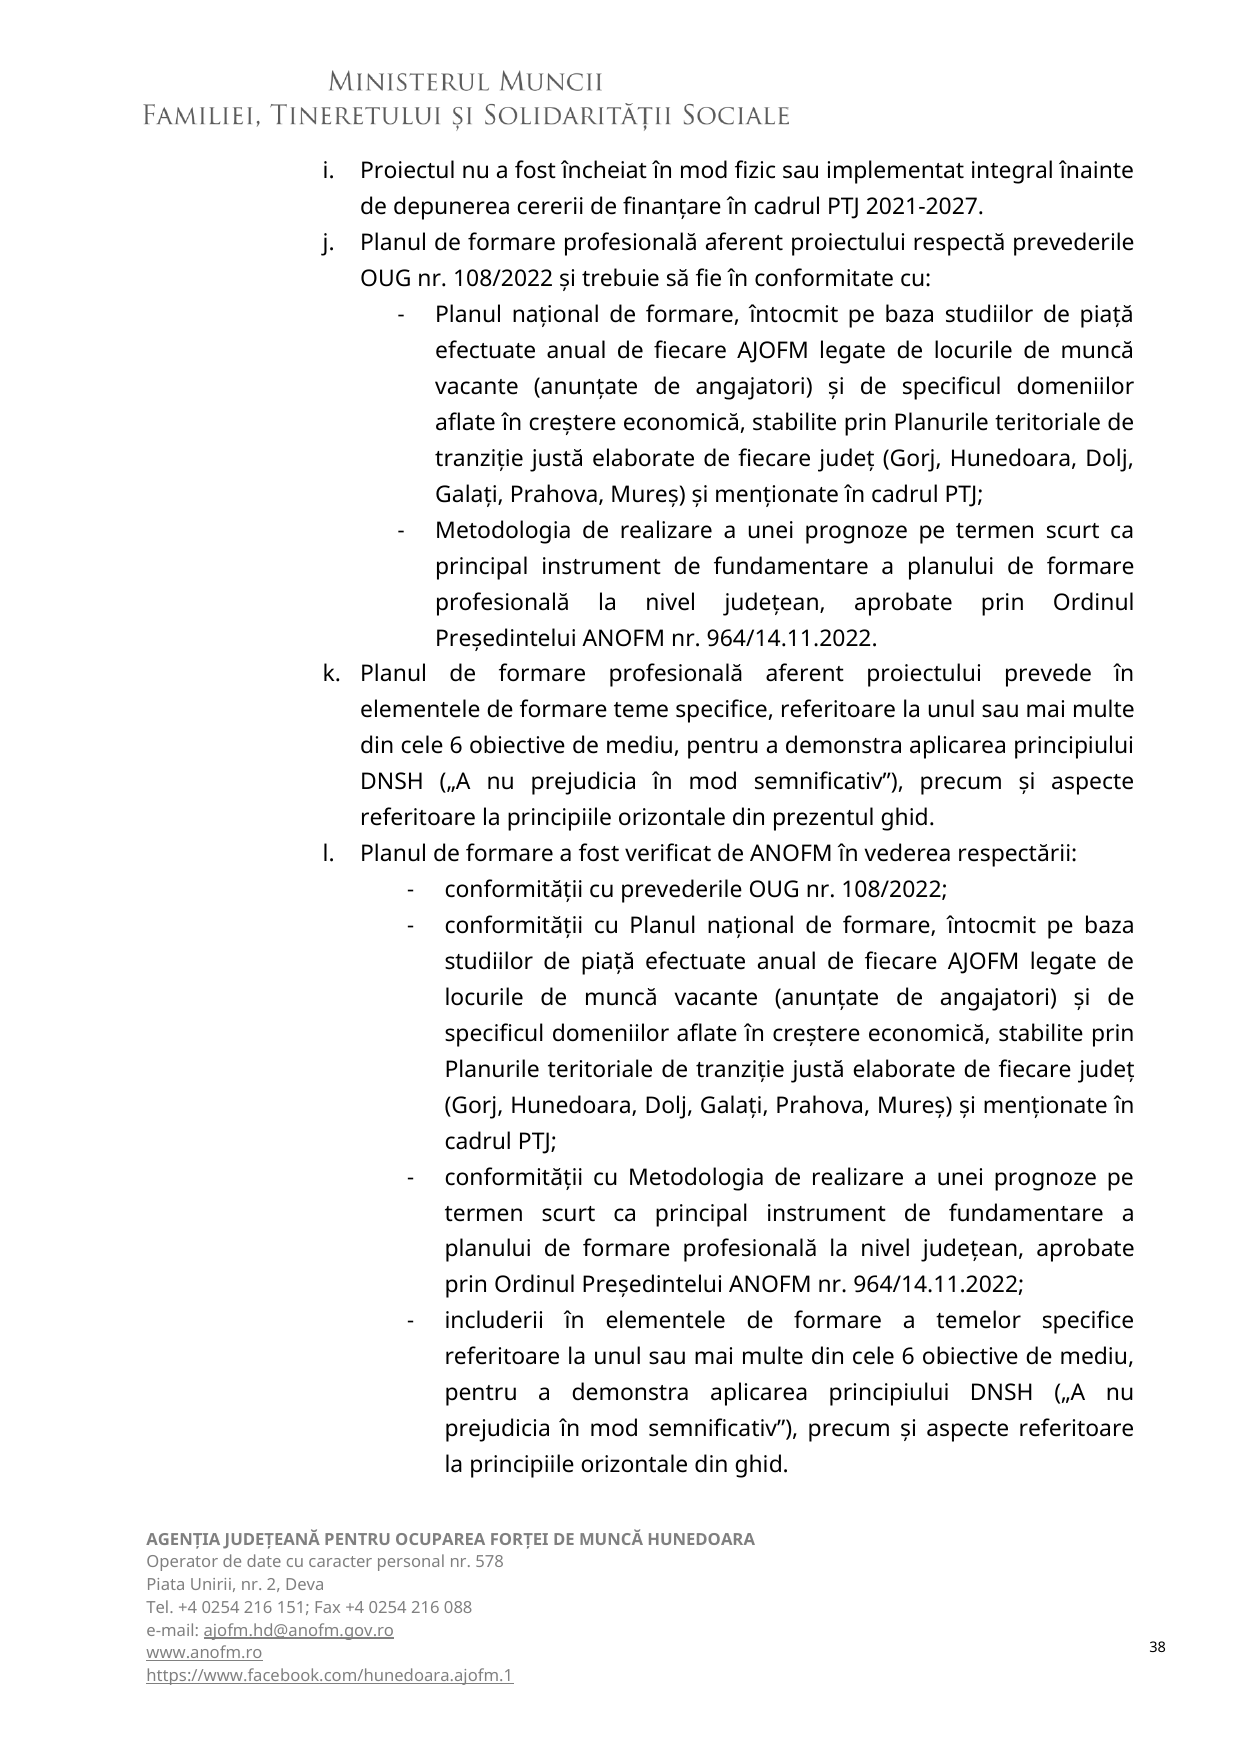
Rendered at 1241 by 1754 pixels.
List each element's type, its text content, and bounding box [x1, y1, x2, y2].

list Planul de formare a fost verificat de ANOFM în vederea respectării: [322, 837, 1135, 868]
list includerii în elementele de formare a temelor specifice referitoare la unul sau mai multe din cele 6 obiective de mediu, pentru a demonstra aplicarea principiului DNSH („A nu prejudicia în mod semnificativ”), precum și aspecte referitoare la principiile orizontale din ghid. [407, 1304, 1135, 1479]
list Metodologia de realizare a unei prognoze pe termen scurt ca principal instrument de fundamentare a planului de formare profesională la nivel județean, aprobate prin Ordinul Președintelui ANOFM nr. 964/14.11.2022. [397, 514, 1135, 653]
list Planul de formare profesională aferent proiectului respectă prevederile OUG nr. 108/2022 și trebuie să fie în conformitate cu: [322, 226, 1135, 293]
list Proiectul nu a fost încheiat în mod fizic sau implementat integral înainte de depunerea cererii de finanțare în cadrul PTJ 2021-2027. [322, 154, 1135, 221]
picture [135, 55, 800, 138]
list conformității cu Metodologia de realizare a unei prognoze pe termen scurt ca principal instrument de fundamentare a planului de formare profesională la nivel județean, aprobate prin Ordinul Președintelui ANOFM nr. 964/14.11.2022; [407, 1161, 1135, 1299]
list conformității cu prevederile OUG nr. 108/2022; [407, 873, 1135, 904]
list Planul de formare profesională aferent proiectului prevede în elementele de formare teme specifice, referitoare la unul sau mai multe din cele 6 obiective de mediu, pentru a demonstra aplicarea principiului DNSH („A nu prejudicia în mod semnificativ”), precum și aspecte referitoare la principiile orizontale din prezentul ghid. [322, 657, 1135, 832]
list Planul național de formare, întocmit pe baza studiilor de piață efectuate anual de fiecare AJOFM legate de locurile de muncă vacante (anunțate de angajatori) și de specificul domeniilor aflate în creștere economică, stabilite prin Planurile teritoriale de tranziție justă elaborate de fiecare județ (Gorj, Hunedoara, Dolj, Galați, Prahova, Mureș) și menționate în cadrul PTJ; [397, 298, 1135, 509]
list conformității cu Planul național de formare, întocmit pe baza studiilor de piață efectuate anual de fiecare AJOFM legate de locurile de muncă vacante (anunțate de angajatori) și de specificul domeniilor aflate în creștere economică, stabilite prin Planurile teritoriale de tranziție justă elaborate de fiecare județ (Gorj, Hunedoara, Dolj, Galați, Prahova, Mureș) și menționate în cadrul PTJ; [407, 909, 1135, 1156]
